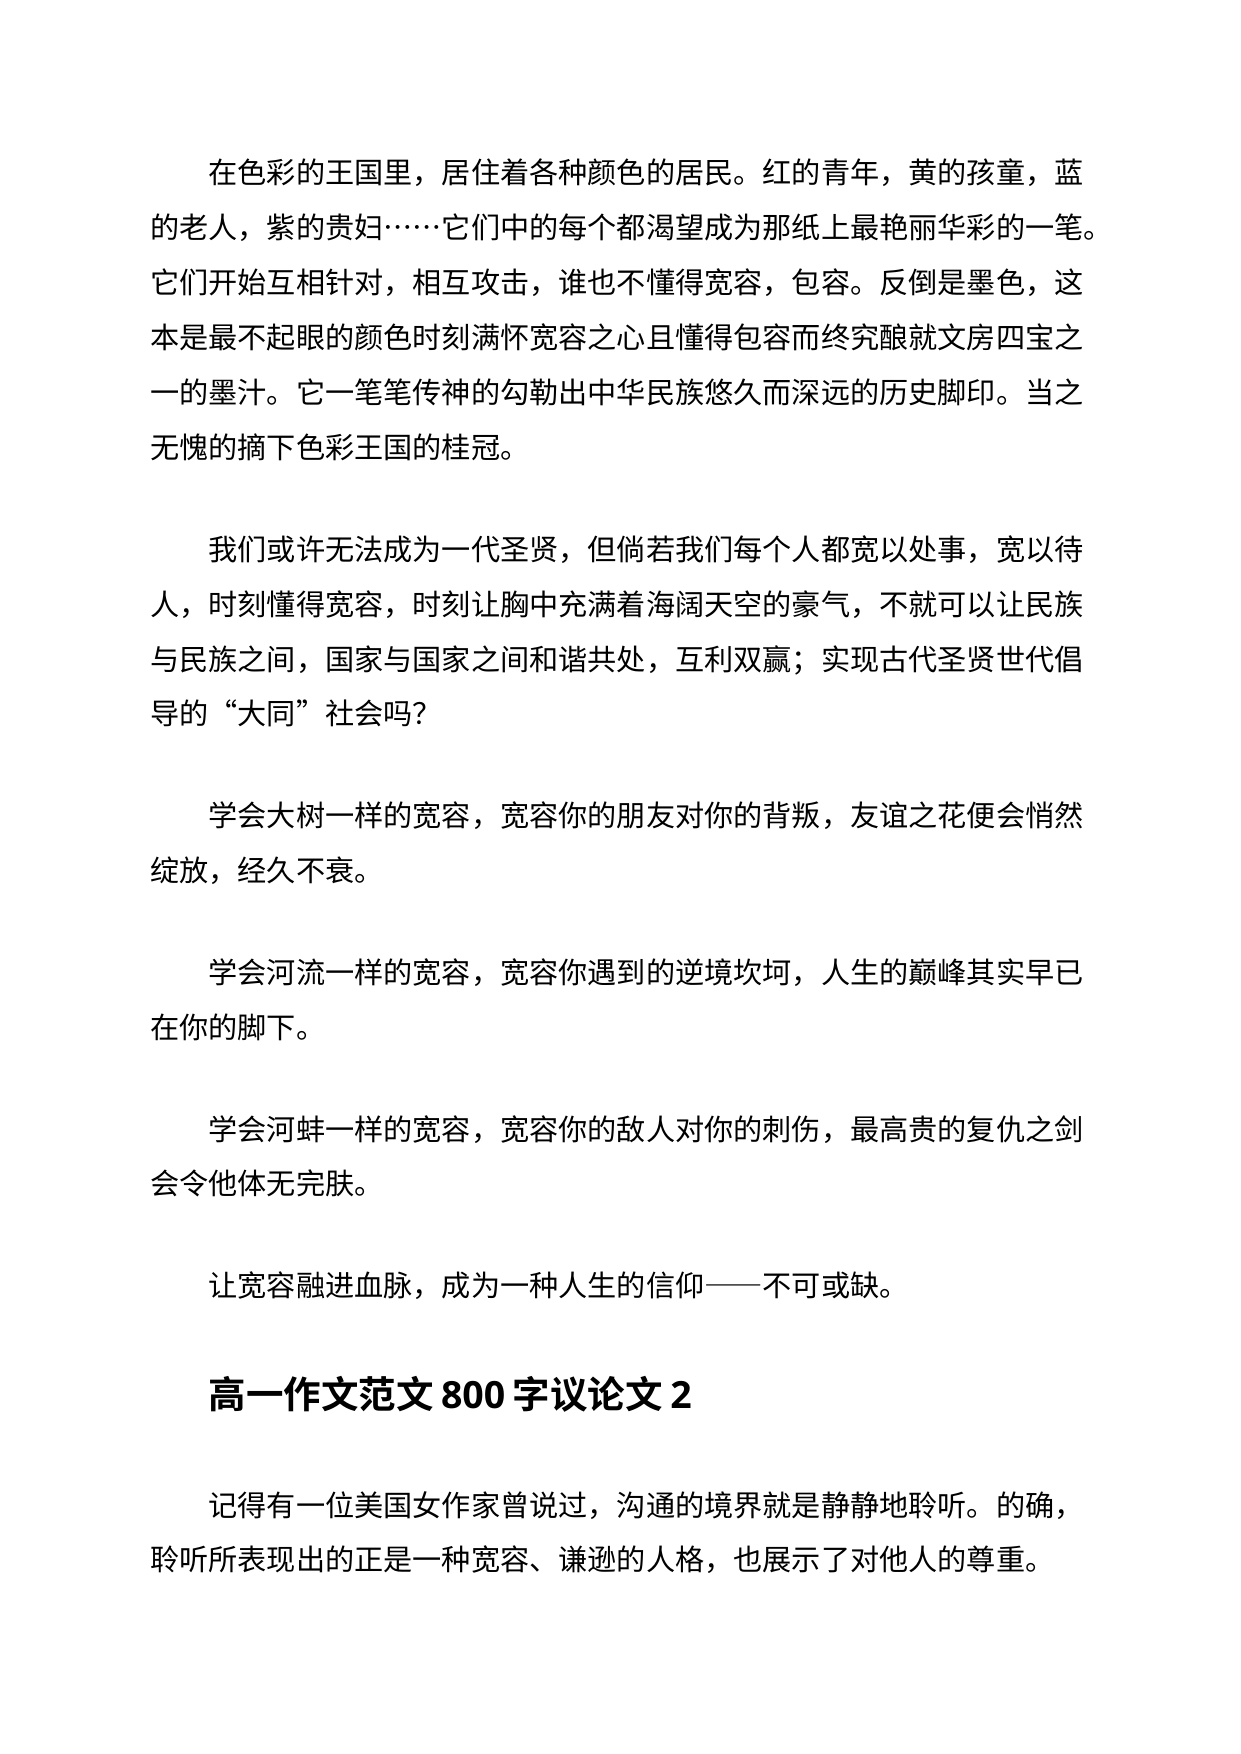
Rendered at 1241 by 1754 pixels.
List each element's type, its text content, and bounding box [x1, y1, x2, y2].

text 在色彩的王国里，居住着各种颜色的居民。红的青年，黄的孩童，蓝的老人，紫的贵妇……它们中的每个都渴望成为那纸上最艳丽华彩的一笔。它们开始互相针对，相互攻击，谁也不懂得宽容，包容。反倒是墨色，这本是最不起眼的颜色时刻满怀宽容之心且懂得包容而终究酿就文房四宝之一的墨汁。它一笔笔传神的勾勒出中华民族悠久而深远的历史脚印。当之无愧的摘下色彩王国的桂冠。 [150, 150, 1090, 467]
text 让宽容融进血脉，成为一种人生的信仰——不可或缺。 [150, 1263, 1090, 1305]
text 我们或许无法成为一代圣贤，但倘若我们每个人都宽以处事，宽以待人，时刻懂得宽容，时刻让胸中充满着海阔天空的豪气，不就可以让民族与民族之间，国家与国家之间和谐共处，互利双赢；实现古代圣贤世代倡导的“大同”社会吗？ [150, 526, 1090, 733]
text 高一作文范文800字议论文2 [150, 1364, 1090, 1419]
text 学会河蚌一样的宽容，宽容你的敌人对你的刺伤，最高贵的复仇之剑会令他体无完肤。 [150, 1106, 1090, 1203]
text 学会大树一样的宽容，宽容你的朋友对你的背叛，友谊之花便会悄然绽放，经久不衰。 [150, 793, 1090, 890]
text 记得有一位美国女作家曾说过，沟通的境界就是静静地聆听。的确，聆听所表现出的正是一种宽容、谦逊的人格，也展示了对他人的尊重。 [150, 1482, 1090, 1579]
text 学会河流一样的宽容，宽容你遇到的逆境坎坷，人生的巅峰其实早已在你的脚下。 [150, 949, 1090, 1047]
